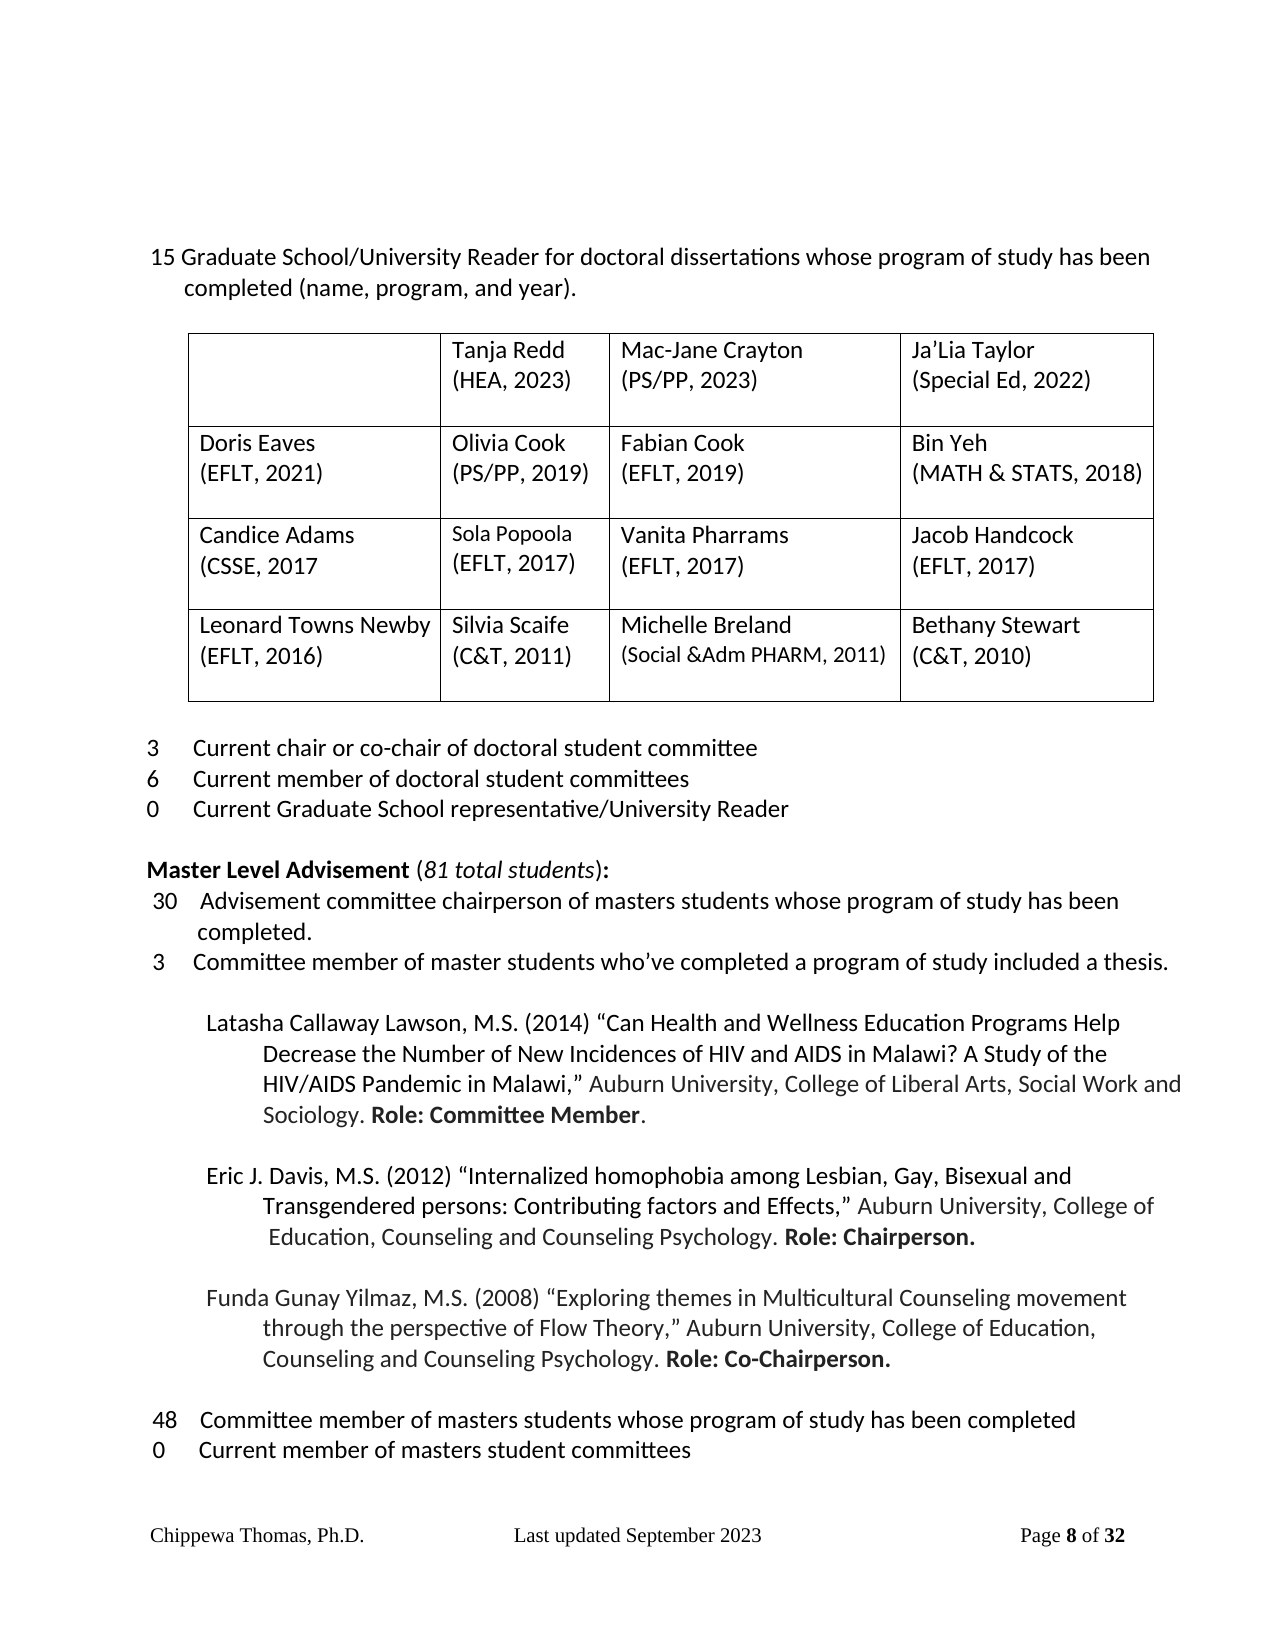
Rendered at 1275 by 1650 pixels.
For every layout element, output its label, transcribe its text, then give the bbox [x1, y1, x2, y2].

table_header Ja’Lia Taylor (Special Ed, 2022) [901, 334, 1153, 426]
text through the perspective of Flow Theory,” Auburn University, College of Education, [206, 1312, 1197, 1343]
table_header Mac-Jane Crayton (PS/PP, 2023) [610, 334, 900, 426]
table_cell Candice Adams (CSSE, 2017 [189, 519, 440, 608]
text completed. [112, 916, 1197, 946]
table_header Tanja Redd (HEA, 2023) [441, 334, 609, 426]
text Eric J. Davis, M.S. (2012) “Internalized homophobia among Lesbian, Gay, Bisexual and [206, 1160, 1197, 1190]
table_cell Vanita Pharrams (EFLT, 2017) [610, 519, 900, 608]
table_cell Olivia Cook (PS/PP, 2019) [441, 427, 609, 518]
table_cell Doris Eaves (EFLT, 2021) [189, 427, 440, 518]
text Funda Gunay Yilmaz, M.S. (2008) “Exploring themes in Multicultural Counseling movement [206, 1282, 1197, 1312]
table_cell Bethany Stewart (C&T, 2010) [901, 610, 1153, 701]
text HIV/AIDS Pandemic in Malawi,” Auburn University, College of Liberal Arts, Social Work and [206, 1068, 1197, 1099]
text Counseling and Counseling Psychology. Role: Co-Chairperson. [206, 1343, 1197, 1373]
text completed (name, program, and year). [150, 272, 1197, 303]
text 15 Graduate School/University Reader for doctoral dissertations whose program of study has been [150, 242, 1197, 272]
table_cell Michelle Breland (Social &Adm PHARM, 2011) [610, 610, 900, 701]
list Current member of masters student committees [152, 1434, 1197, 1465]
text 48 Committee member of masters students whose program of study has been completed [112, 1404, 1197, 1434]
table_cell Leonard Towns Newby (EFLT, 2016) [189, 610, 440, 701]
text Transgendered persons: Contributing factors and Effects,” Auburn University, College of [206, 1190, 1197, 1221]
table_cell Jacob Handcock (EFLT, 2017) [901, 519, 1153, 608]
text Latasha Callaway Lawson, M.S. (2014) “Can Health and Wellness Education Programs Help [206, 1007, 1197, 1038]
text 3 Committee member of master students who’ve completed a program of study included a thesis. [112, 946, 1197, 977]
text 6 Current member of doctoral student committees [112, 763, 1197, 794]
table_header [189, 334, 440, 426]
table_cell Silvia Scaife (C&T, 2011) [441, 610, 609, 701]
text Master Level Advisement (81 total students): [112, 855, 1197, 885]
table_cell Sola Popoola (EFLT, 2017) [441, 519, 609, 608]
text Sociology. Role: Committee Member. [206, 1099, 1197, 1129]
table_cell Bin Yeh (MATH & STATS, 2018) [901, 427, 1153, 518]
text 3 Current chair or co-chair of doctoral student committee [112, 733, 1197, 763]
text 30 Advisement committee chairperson of masters students whose program of study has been [112, 885, 1197, 916]
text Decrease the Number of New Incidences of HIV and AIDS in Malawi? A Study of the [206, 1038, 1197, 1068]
table_cell Fabian Cook (EFLT, 2019) [610, 427, 900, 518]
text 0 Current Graduate School representative/University Reader [112, 794, 1197, 824]
text Education, Counseling and Counseling Psychology. Role: Chairperson. [206, 1221, 1197, 1251]
